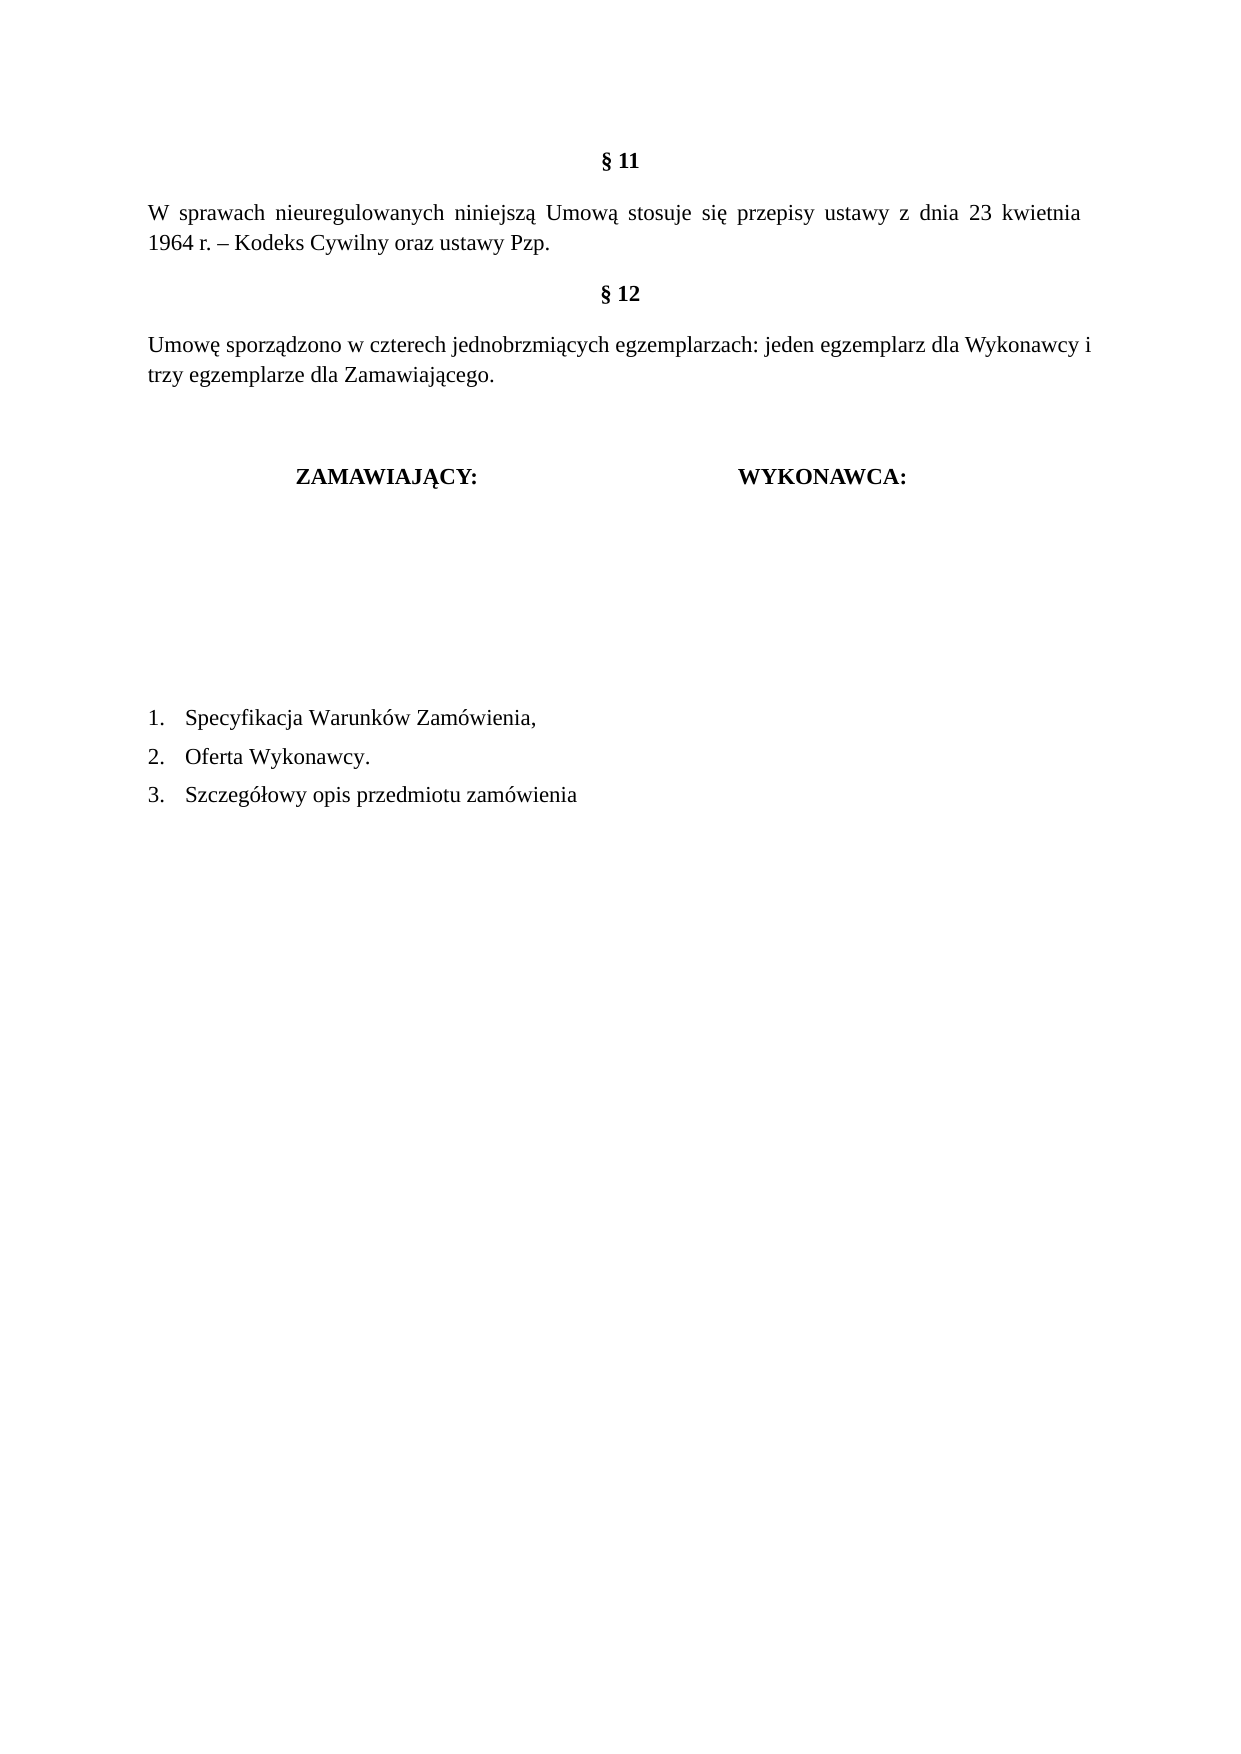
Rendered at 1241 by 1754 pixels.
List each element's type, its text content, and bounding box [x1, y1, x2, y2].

text W sprawach nieuregulowanych niniejszą Umową stosuje się przepisy ustawy z dnia 23 kwietnia 1964 r. – Kodeks Cywilny oraz ustawy Pzp. [148, 199, 1093, 255]
list Specyfikacja Warunków Zamówienia, [148, 704, 1093, 730]
text § 11 [148, 148, 1093, 174]
text Umowę sporządzono w czterech jednobrzmiących egzemplarzach: jeden egzemplarz dla Wykonawcy i trzy egzemplarze dla Zamawiającego. [148, 331, 1093, 387]
list Szczegółowy opis przedmiotu zamówienia [148, 782, 1093, 808]
text § 12 [148, 280, 1093, 306]
text ZAMAWIAJĄCY: WYKONAWCA: [295, 463, 1093, 489]
list Oferta Wykonawcy. [148, 743, 1093, 769]
